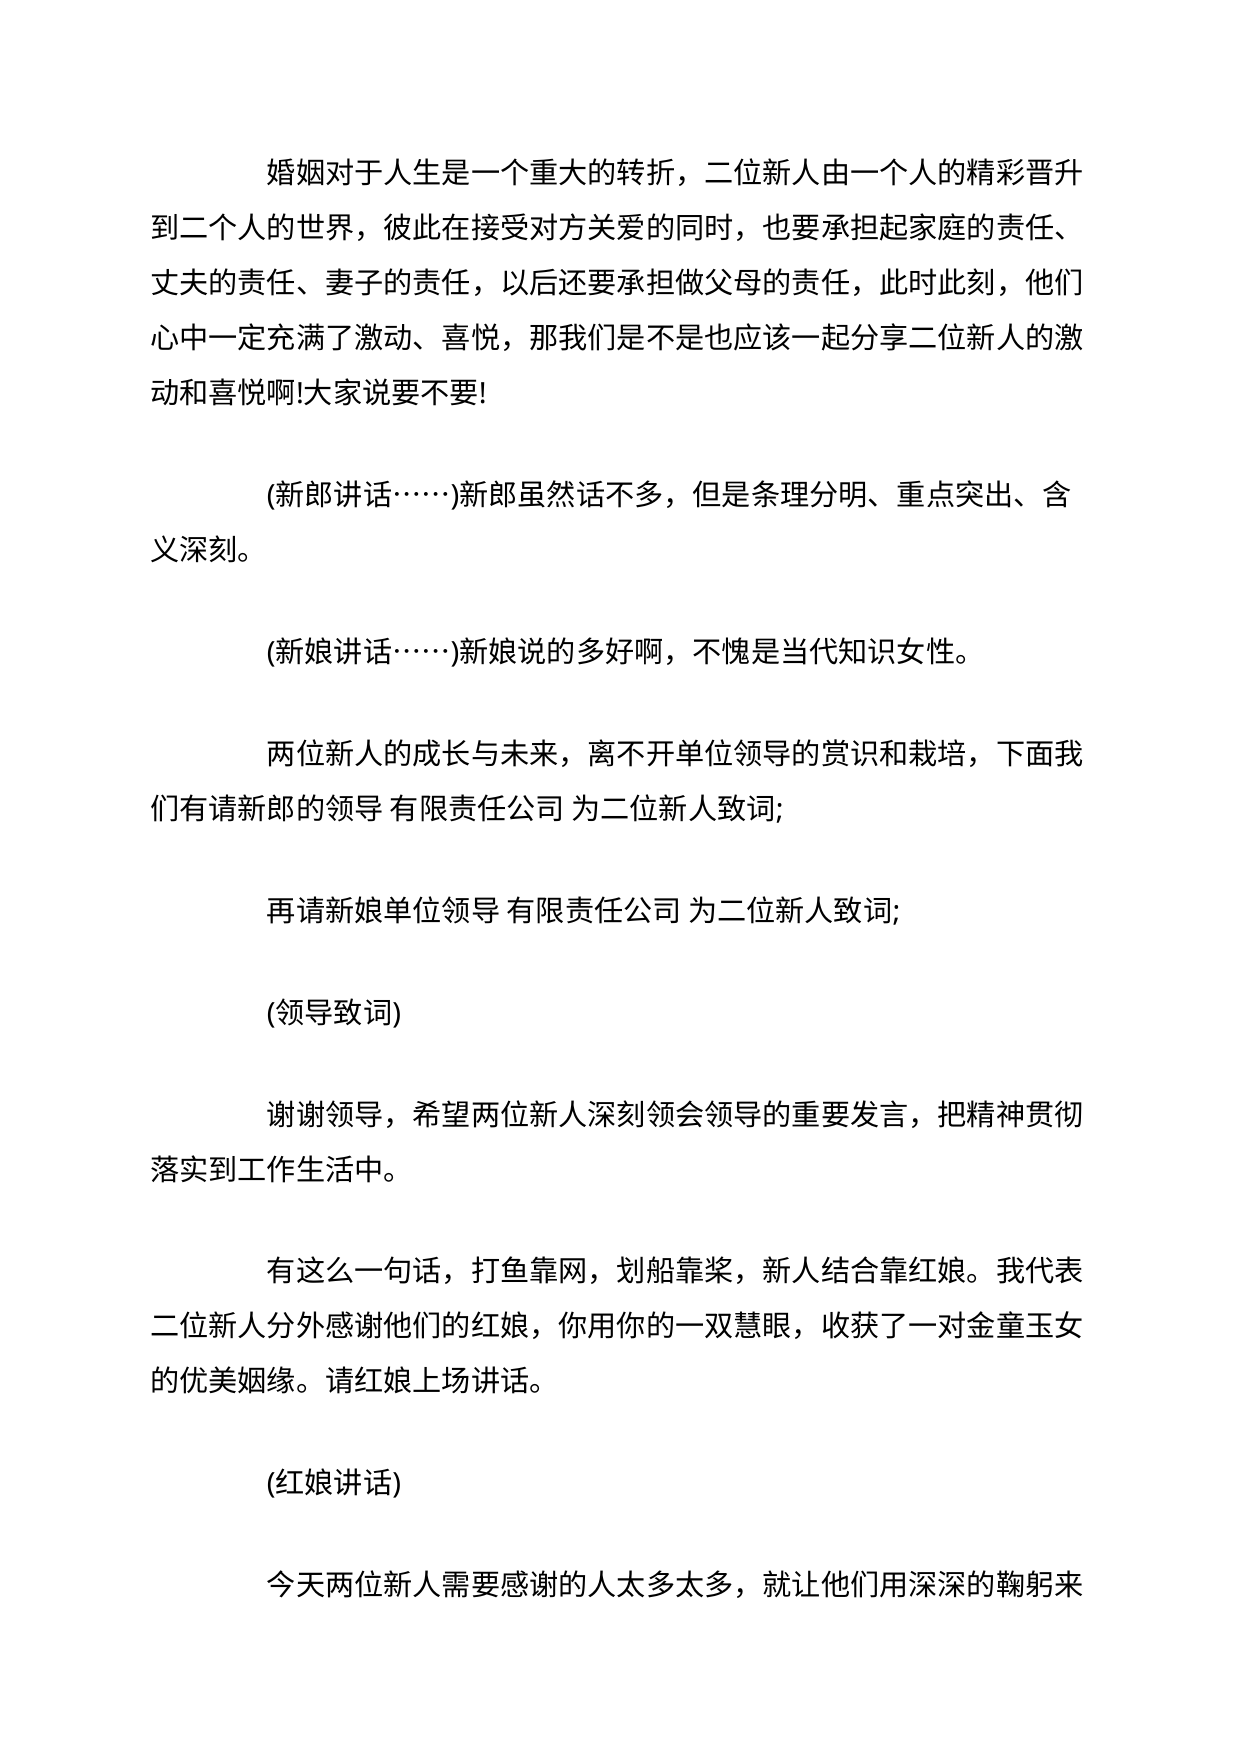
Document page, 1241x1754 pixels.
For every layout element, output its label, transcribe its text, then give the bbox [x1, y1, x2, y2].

text (新娘讲话……)新娘说的多好啊，不愧是当代知识女性。 [150, 628, 1090, 671]
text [150, 1561, 1090, 1604]
text 两位新人的成长与未来，离不开单位领导的赏识和栽培，下面我们有请新郎的领导 有限责任公司 为二位新人致词; [150, 730, 1090, 828]
text (新郎讲话……)新郎虽然话不多，但是条理分明、重点突出、含义深刻。 [150, 472, 1090, 569]
text 有这么一句话，打鱼靠网，划船靠桨，新人结合靠红娘。我代表二位新人分外感谢他们的红娘，你用你的一双慧眼，收获了一对金童玉女的优美姻缘。请红娘上场讲话。 [150, 1248, 1090, 1400]
text (红娘讲话) [150, 1459, 1090, 1502]
text 婚姻对于人生是一个重大的转折，二位新人由一个人的精彩晋升到二个人的世界，彼此在接受对方关爱的同时，也要承担起家庭的责任、丈夫的责任、妻子的责任，以后还要承担做父母的责任，此时此刻，他们心中一定充满了激动、喜悦，那我们是不是也应该一起分享二位新人的激动和喜悦啊!大家说要不要! [150, 150, 1090, 412]
text 再请新娘单位领导 有限责任公司 为二位新人致词; [150, 887, 1090, 929]
text 谢谢领导，希望两位新人深刻领会领导的重要发言，把精神贯彻落实到工作生活中。 [150, 1091, 1090, 1188]
text (领导致词) [150, 989, 1090, 1032]
